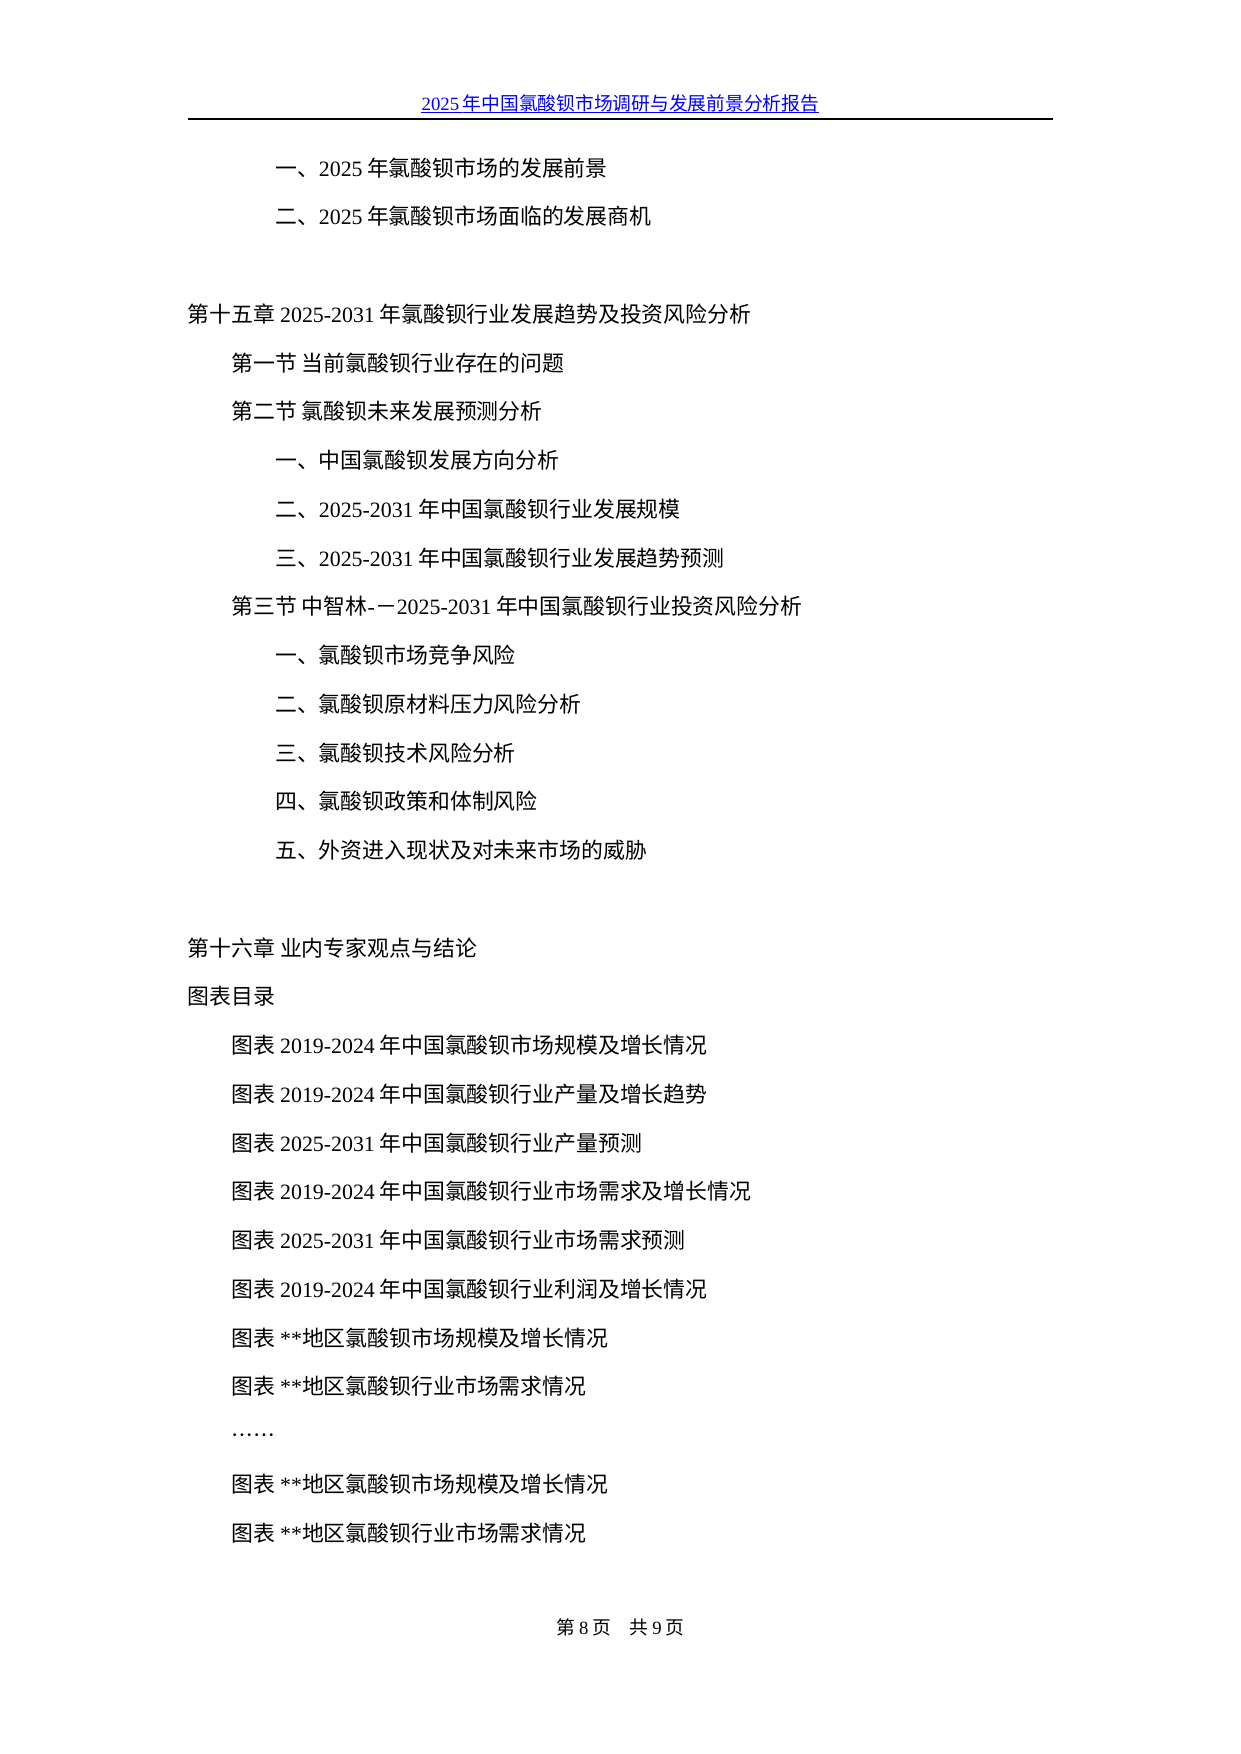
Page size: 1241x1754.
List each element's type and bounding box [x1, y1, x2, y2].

text [187, 150, 1053, 1548]
